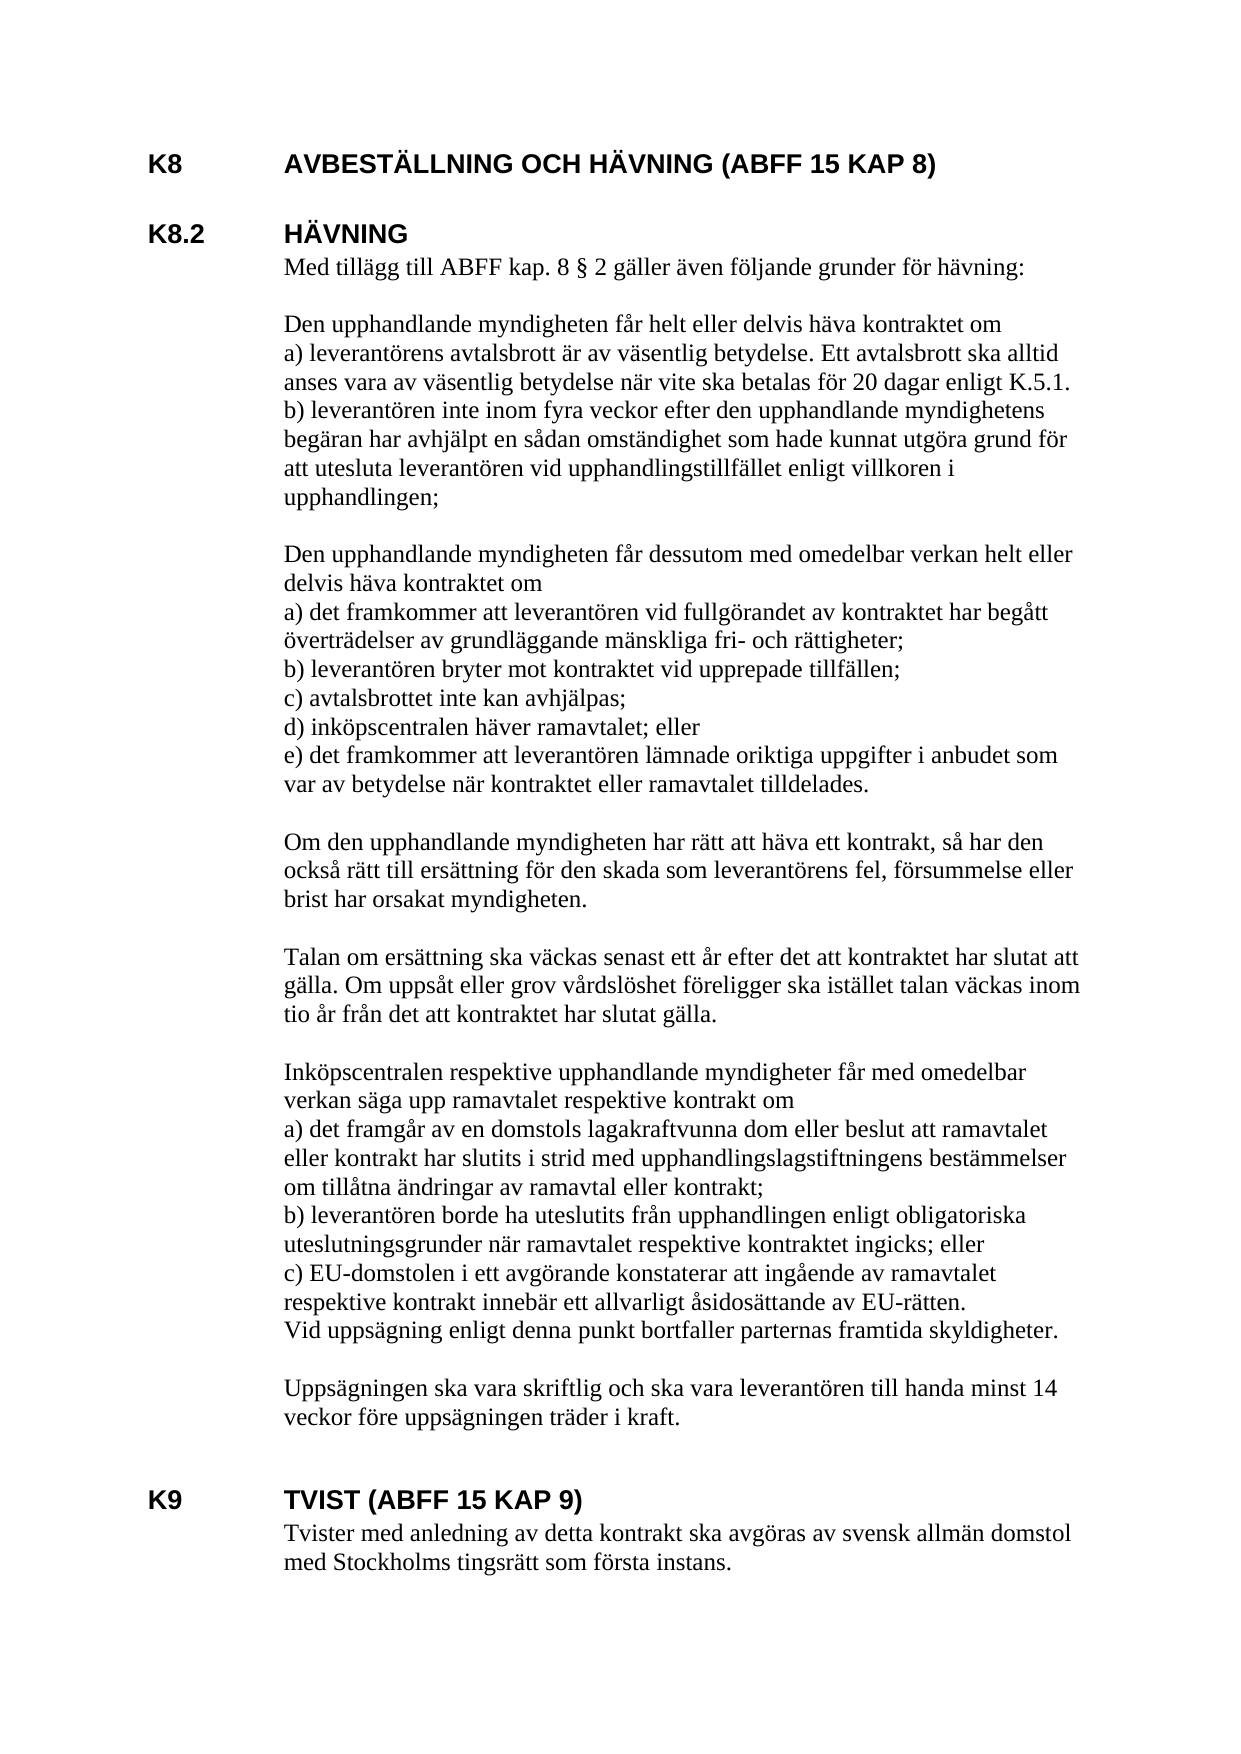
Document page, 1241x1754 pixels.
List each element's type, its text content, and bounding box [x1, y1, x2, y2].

text Den upphandlande myndigheten får helt eller delvis häva kontraktet om [283, 309, 1093, 338]
text b) leverantören inte inom fyra veckor efter den upphandlande myndighetens begäran har avhjälpt en sådan omständighet som hade kunnat utgöra grund för att utesluta leverantören vid upphandlingstillfället enligt villkoren i upphandlingen; [283, 396, 1093, 511]
text c) EU-domstolen i ett avgörande konstaterar att ingående av ramavtalet respektive kontrakt innebär ett allvarligt åsidosättande av EU-rätten. [283, 1258, 1093, 1316]
text Med tillägg till ABFF kap. 8 § 2 gäller även följande grunder för hävning: [283, 252, 1093, 281]
text d) inköpscentralen häver ramavtalet; eller [283, 712, 1093, 741]
text b) leverantören bryter mot kontraktet vid upprepade tillfällen; [283, 654, 1093, 683]
text Om den upphandlande myndigheten har rätt att häva ett kontrakt, så har den också rätt till ersättning för den skada som leverantörens fel, försummelse eller brist har orsakat myndigheten. [283, 827, 1093, 913]
text Inköpscentralen respektive upphandlande myndigheter får med omedelbar verkan säga upp ramavtalet respektive kontrakt om [283, 1057, 1093, 1114]
text e) det framkommer att leverantören lämnade oriktiga uppgifter i anbudet som var av betydelse när kontraktet eller ramavtalet tilldelades. [283, 741, 1093, 798]
text a) leverantörens avtalsbrott är av väsentlig betydelse. Ett avtalsbrott ska alltid anses vara av väsentlig betydelse när vite ska betalas för 20 dagar enligt K.5.1. [283, 338, 1093, 396]
text c) avtalsbrottet inte kan avhjälpas; [283, 683, 1093, 712]
text Talan om ersättning ska väckas senast ett år efter det att kontraktet har slutat att gälla. Om uppsåt eller grov vårdslöshet föreligger ska istället talan väckas inom tio år från det att kontraktet har slutat gälla. [283, 942, 1093, 1028]
subtitle K8.2 HÄVNING [148, 218, 1093, 249]
text Vid uppsägning enligt denna punkt bortfaller parternas framtida skyldigheter. Uppsägningen ska vara skriftlig och ska vara leverantören till handa minst 14 veckor före uppsägningen träder i kraft. [283, 1316, 1093, 1431]
subtitle K9 TVIST (ABFF 15 KAP 9) [148, 1484, 1093, 1516]
text Den upphandlande myndigheten får dessutom med omedelbar verkan helt eller delvis häva kontraktet om [283, 539, 1093, 597]
text a) det framkommer att leverantören vid fullgörandet av kontraktet har begått överträdelser av grundläggande mänskliga fri- och rättigheter; [283, 597, 1093, 654]
text a) det framgår av en domstols lagakraftvunna dom eller beslut att ramavtalet eller kontrakt har slutits i strid med upphandlingslagstiftningens bestämmelser om tillåtna ändringar av ramavtal eller kontrakt; [283, 1114, 1093, 1201]
subtitle K8 AVBESTÄLLNING OCH HÄVNING (ABFF 15 KAP 8) [148, 148, 1093, 179]
text Tvister med anledning av detta kontrakt ska avgöras av svensk allmän domstol med Stockholms tingsrätt som första instans. [283, 1518, 1093, 1576]
text b) leverantören borde ha uteslutits från upphandlingen enligt obligatoriska uteslutningsgrunder när ramavtalet respektive kontraktet ingicks; eller [283, 1201, 1093, 1258]
